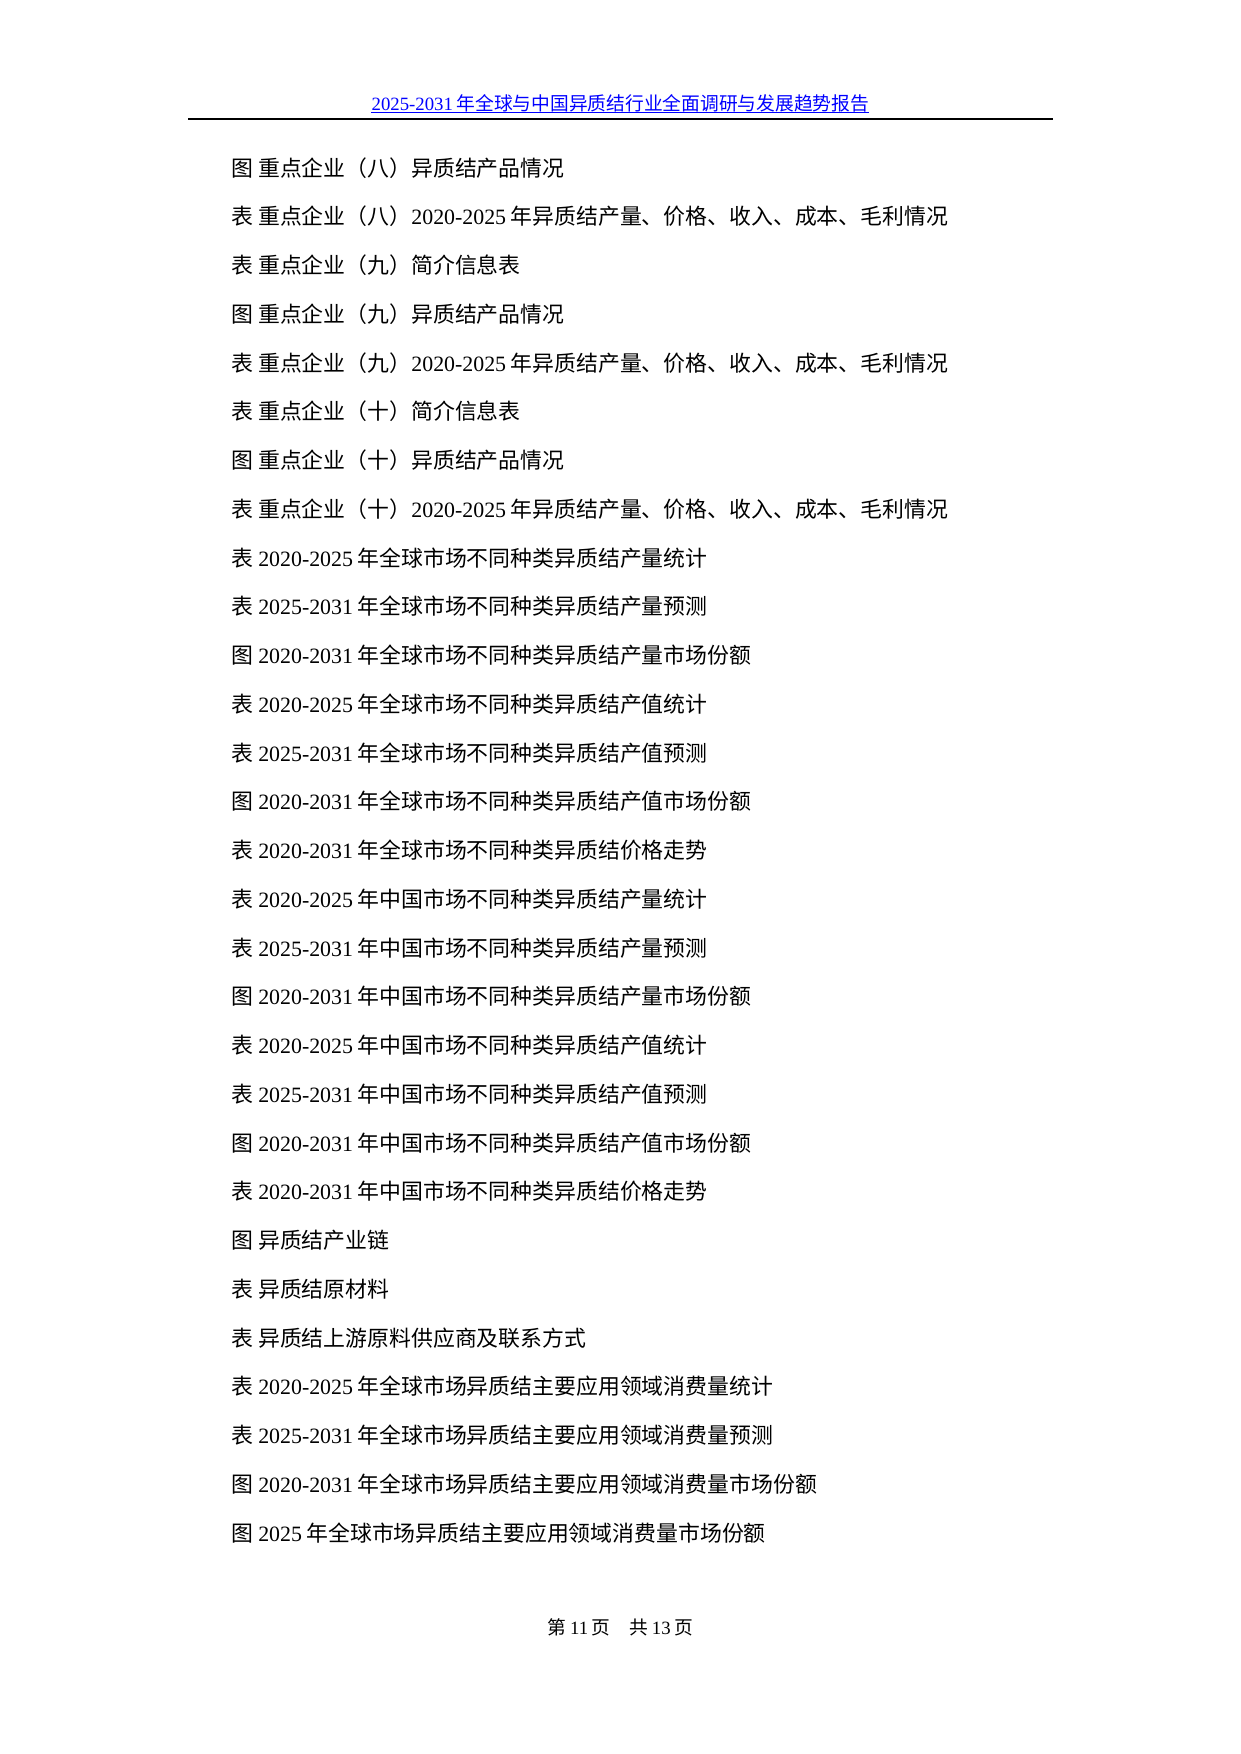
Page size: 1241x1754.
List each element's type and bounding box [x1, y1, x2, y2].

text [187, 150, 1053, 1548]
